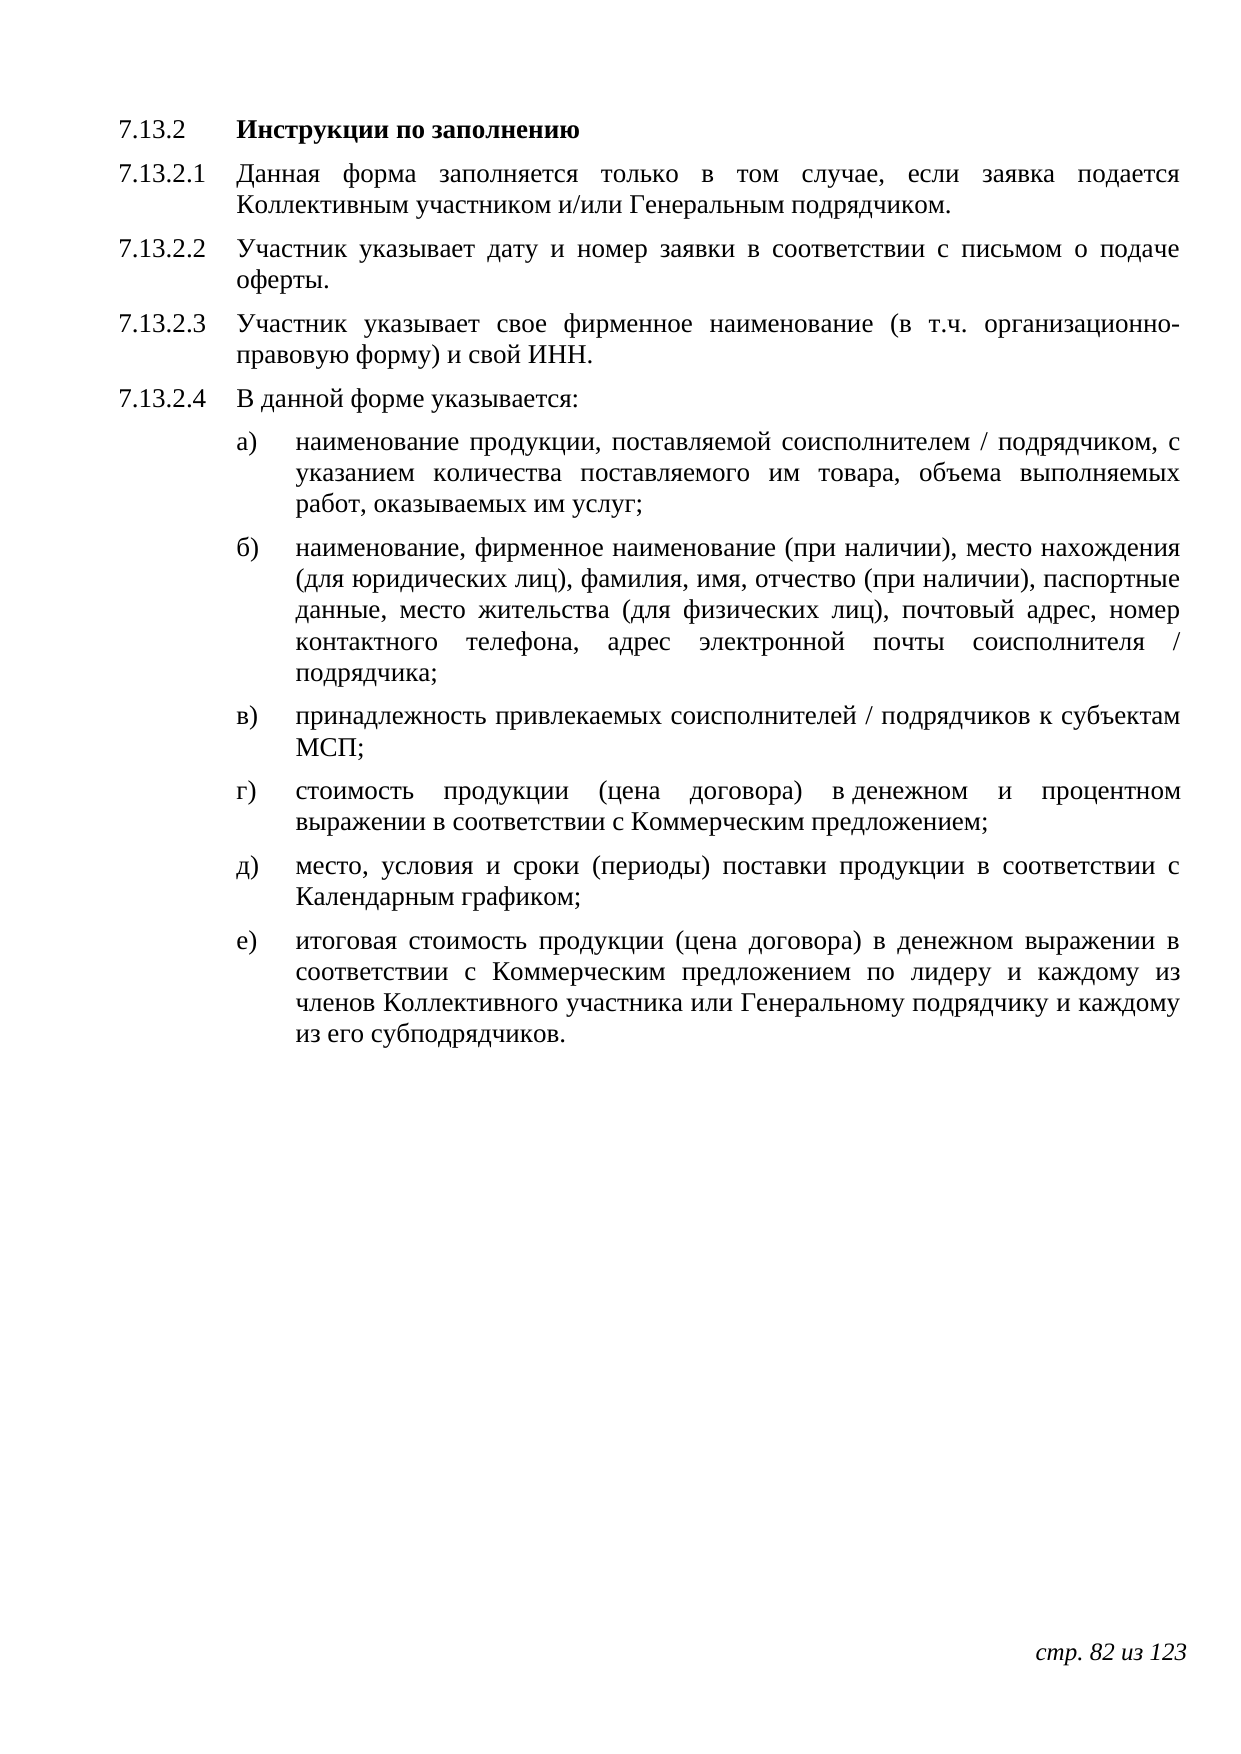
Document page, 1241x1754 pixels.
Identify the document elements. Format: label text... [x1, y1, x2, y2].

text место, условия и сроки (периоды) поставки продукции в соответствии с Календарным графиком; [236, 849, 1181, 911]
text В данной форме указывается: [118, 382, 1181, 413]
text Участник указывает дату и номер заявки в соответствии с письмом о подаче оферты. [118, 232, 1181, 294]
text итоговая стоимость продукции (цена договора) в денежном выражении в соответствии с Коммерческим предложением по лидеру и каждому из членов Коллективного участника или Генеральному подрядчику и каждому из его субподрядчиков. [236, 924, 1181, 1048]
text Данная форма заполняется только в том случае, если заявка подается Коллективным участником и/или Генеральным подрядчиком. [118, 157, 1181, 219]
text наименование, фирменное наименование (при наличии), место нахождения (для юридических лиц), фамилия, имя, отчество (при наличии), паспортные данные, место жительства (для физических лиц), почтовый адрес, номер контактного телефона, адрес электронной почты соисполнителя / подрядчика; [236, 531, 1181, 687]
text наименование продукции, поставляемой соисполнителем / подрядчиком, с указанием количества поставляемого им товара, объема выполняемых работ, оказываемых им услуг; [236, 425, 1181, 519]
text стоимость продукции (цена договора) в денежном и процентном выражении в соответствии с Коммерческим предложением; [236, 774, 1181, 837]
text принадлежность привлекаемых соисполнителей / подрядчиков к субъектам МСП; [236, 699, 1181, 762]
text Инструкции по заполнению [118, 114, 1181, 145]
text Участник указывает свое фирменное наименование (в т.ч. организационно-правовую форму) и свой ИНН. [118, 307, 1181, 369]
